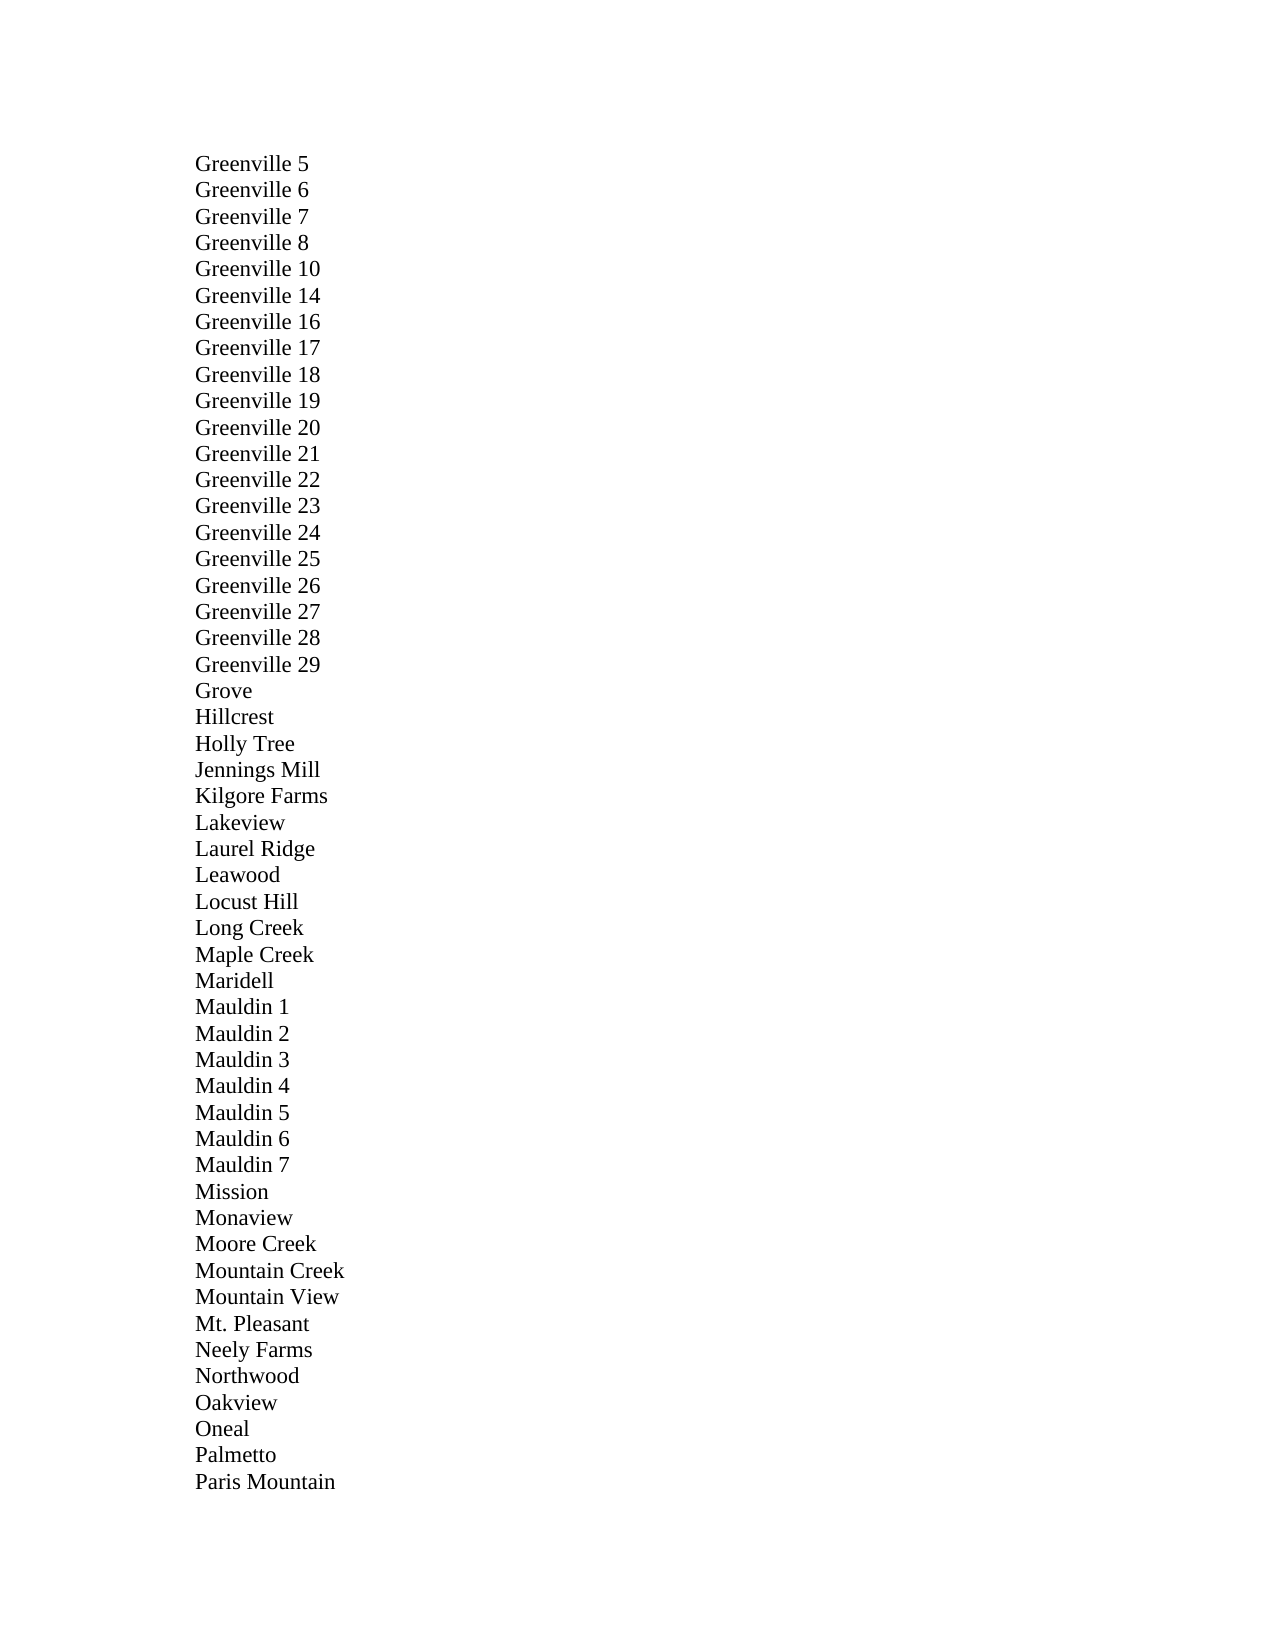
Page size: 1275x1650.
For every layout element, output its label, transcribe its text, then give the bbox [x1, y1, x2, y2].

text Mauldin 5 [150, 1099, 1125, 1125]
text Mt. Pleasant [150, 1309, 1125, 1336]
text Mauldin 7 [150, 1151, 1125, 1178]
text Moore Creek [150, 1231, 1125, 1257]
text Greenville 10 [150, 255, 1125, 282]
text Northwood [150, 1362, 1125, 1389]
text Greenville 25 [150, 545, 1125, 572]
text Greenville 17 [150, 334, 1125, 361]
text Mauldin 2 [150, 1020, 1125, 1046]
text Leawood [150, 862, 1125, 888]
text Greenville 5 [150, 150, 1125, 176]
text Greenville 29 [150, 651, 1125, 677]
text Hillcrest [150, 703, 1125, 730]
text Oneal [150, 1415, 1125, 1441]
text Oakview [150, 1389, 1125, 1415]
text Maridell [150, 967, 1125, 993]
text Mauldin 4 [150, 1072, 1125, 1099]
text Greenville 23 [150, 493, 1125, 519]
text Greenville 22 [150, 466, 1125, 493]
text Jennings Mill [150, 756, 1125, 782]
text Long Creek [150, 914, 1125, 941]
text Greenville 27 [150, 598, 1125, 624]
text Holly Tree [150, 730, 1125, 756]
text Mauldin 3 [150, 1046, 1125, 1072]
text Greenville 21 [150, 440, 1125, 466]
text Grove [150, 677, 1125, 703]
text Greenville 6 [150, 176, 1125, 203]
text Mission [150, 1178, 1125, 1204]
text Mauldin 6 [150, 1125, 1125, 1151]
text Palmetto [150, 1441, 1125, 1468]
text Laurel Ridge [150, 835, 1125, 862]
text Monaview [150, 1204, 1125, 1231]
text Locust Hill [150, 888, 1125, 914]
text Greenville 7 [150, 203, 1125, 229]
text Greenville 16 [150, 308, 1125, 334]
text Greenville 14 [150, 282, 1125, 308]
text Paris Mountain [150, 1468, 1125, 1494]
text Greenville 28 [150, 624, 1125, 651]
text Greenville 8 [150, 229, 1125, 255]
text Kilgore Farms [150, 782, 1125, 809]
text Lakeview [150, 809, 1125, 835]
text Greenville 24 [150, 519, 1125, 545]
text Greenville 20 [150, 413, 1125, 440]
text Mauldin 1 [150, 993, 1125, 1020]
text Maple Creek [150, 941, 1125, 967]
text Greenville 19 [150, 387, 1125, 413]
text Greenville 26 [150, 572, 1125, 598]
text Neely Farms [150, 1336, 1125, 1362]
text Greenville 18 [150, 361, 1125, 387]
text Mountain View [150, 1283, 1125, 1309]
text Mountain Creek [150, 1257, 1125, 1283]
